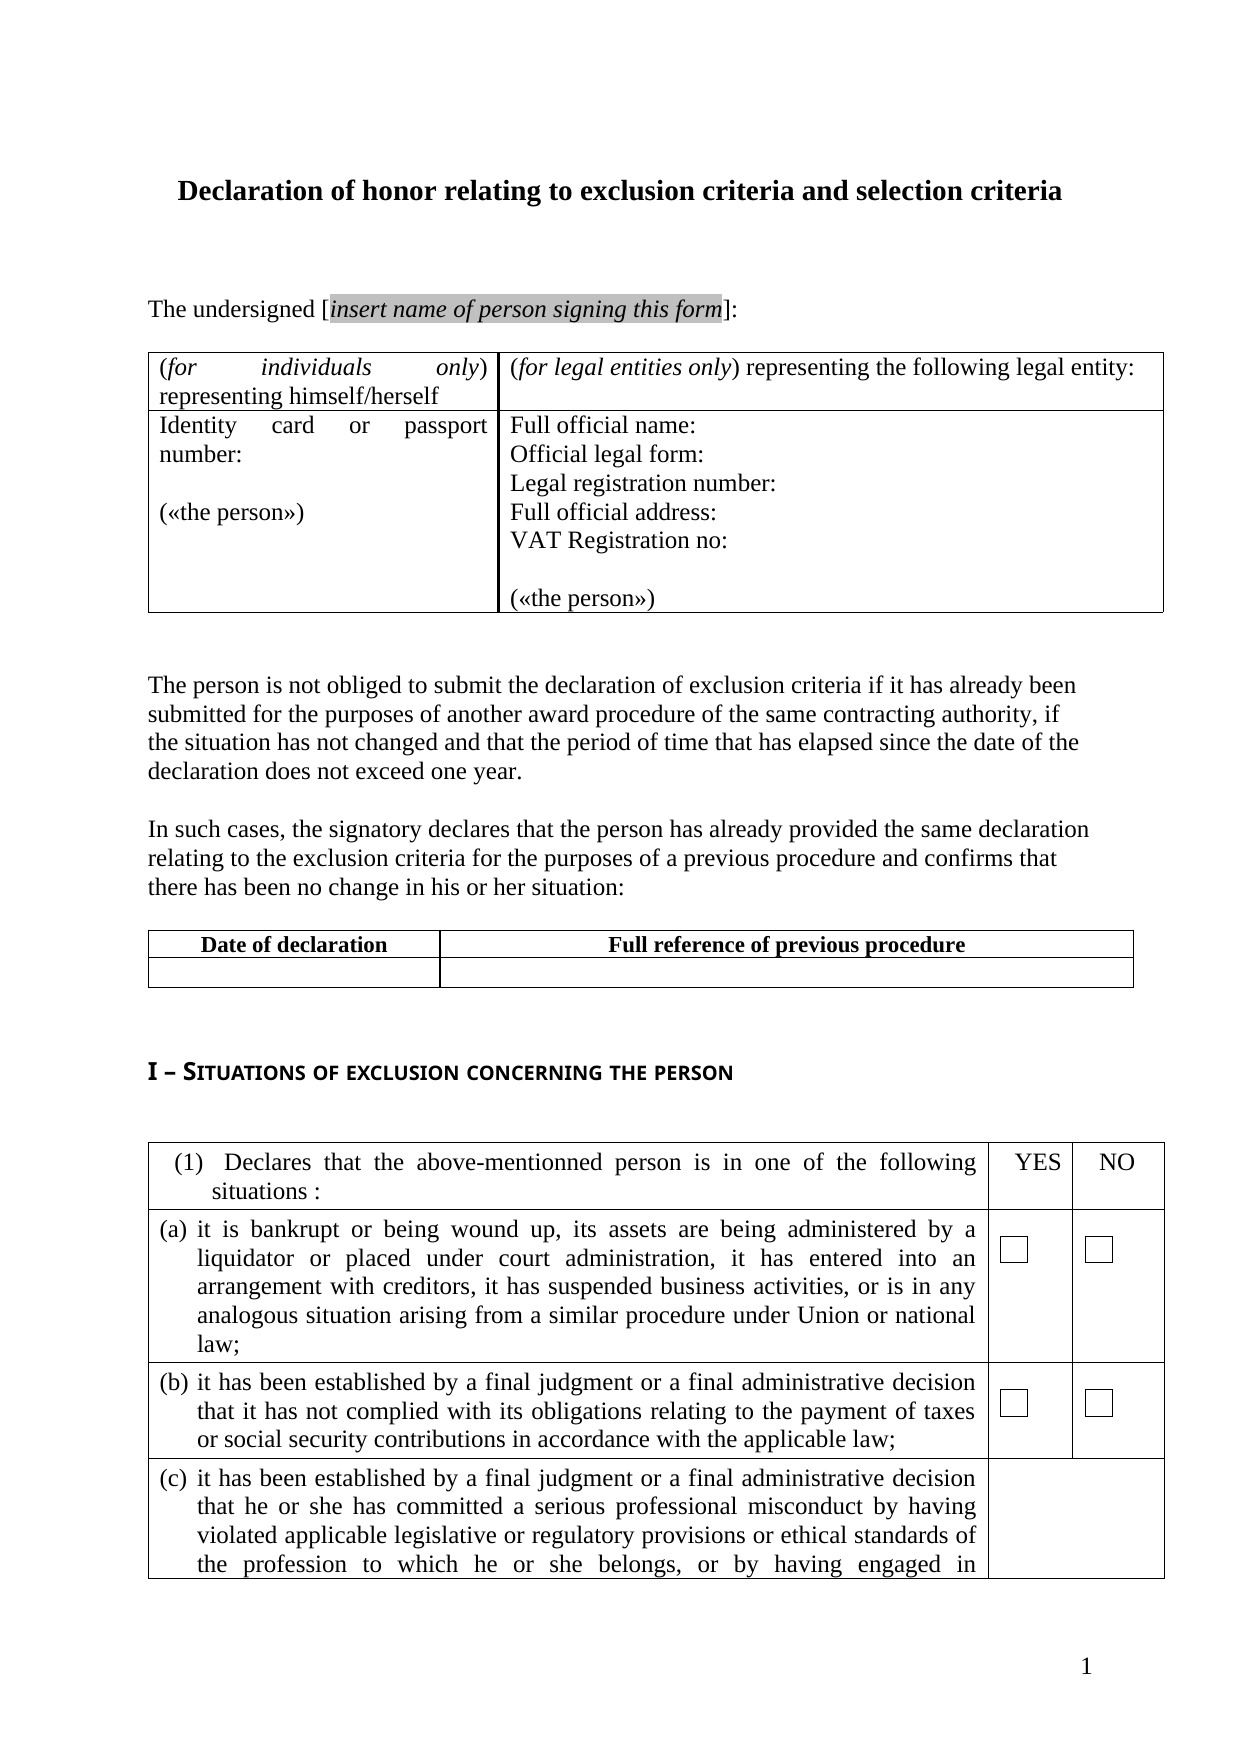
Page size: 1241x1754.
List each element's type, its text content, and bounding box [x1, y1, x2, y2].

text The undersigned [insert name of person signing this form]: [148, 294, 330, 323]
title I – Situations of exclusion concerning the person [148, 1054, 1093, 1088]
table_cell [989, 1363, 1072, 1457]
table_cell [989, 1210, 1072, 1362]
table_cell Identity card or passport number: («the person») [149, 411, 497, 612]
table_cell [989, 1459, 1164, 1578]
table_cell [149, 1459, 988, 1578]
table_cell Full official name: Official legal form: Legal registration number: Full official address: VAT Registration no: («the person») [500, 411, 1163, 612]
table_cell [1073, 1363, 1164, 1457]
table_header YES [989, 1143, 1072, 1209]
text The person is not obliged to submit the declaration of exclusion criteria if it has already been submitted for the purposes of another award procedure of the same contracting authority, if the situation has not changed and that the period of time that has elapsed since the date of the declaration does not exceed one year. [148, 670, 1093, 785]
text In such cases, the signatory declares that the person has already provided the same declaration relating to the exclusion criteria for the purposes of a previous procedure and confirms that there has been no change in his or her situation: [148, 814, 1093, 900]
table_header (for individuals only) representing himself/herself [149, 353, 497, 410]
text Declaration of honor relating to exclusion criteria and selection criteria [148, 173, 1093, 206]
table_header (for legal entities only) representing the following legal entity: [500, 353, 1163, 410]
table_cell [1073, 1210, 1164, 1362]
table_cell it is bankrupt or being wound up, its assets are being administered by a liquidator or placed under court administration, it has entered into an arrangement with creditors, it has suspended business activities, or is in any analogous situation arising from a similar procedure under Union or national law; [149, 1210, 988, 1362]
table_header Full reference of previous procedure [441, 931, 1133, 957]
table_cell [149, 958, 439, 987]
table_header NO [1073, 1143, 1164, 1209]
table_header Date of declaration [149, 931, 439, 957]
table_cell [441, 958, 1133, 987]
text The undersigned [insert name of person signing this form]: [722, 294, 1093, 323]
table_cell it has been established by a final judgment or a final administrative decision that it has not complied with its obligations relating to the payment of taxes or social security contributions in accordance with the applicable law; [149, 1363, 988, 1457]
table_header Declares that the above-mentionned person is in one of the following situations : [149, 1143, 988, 1209]
